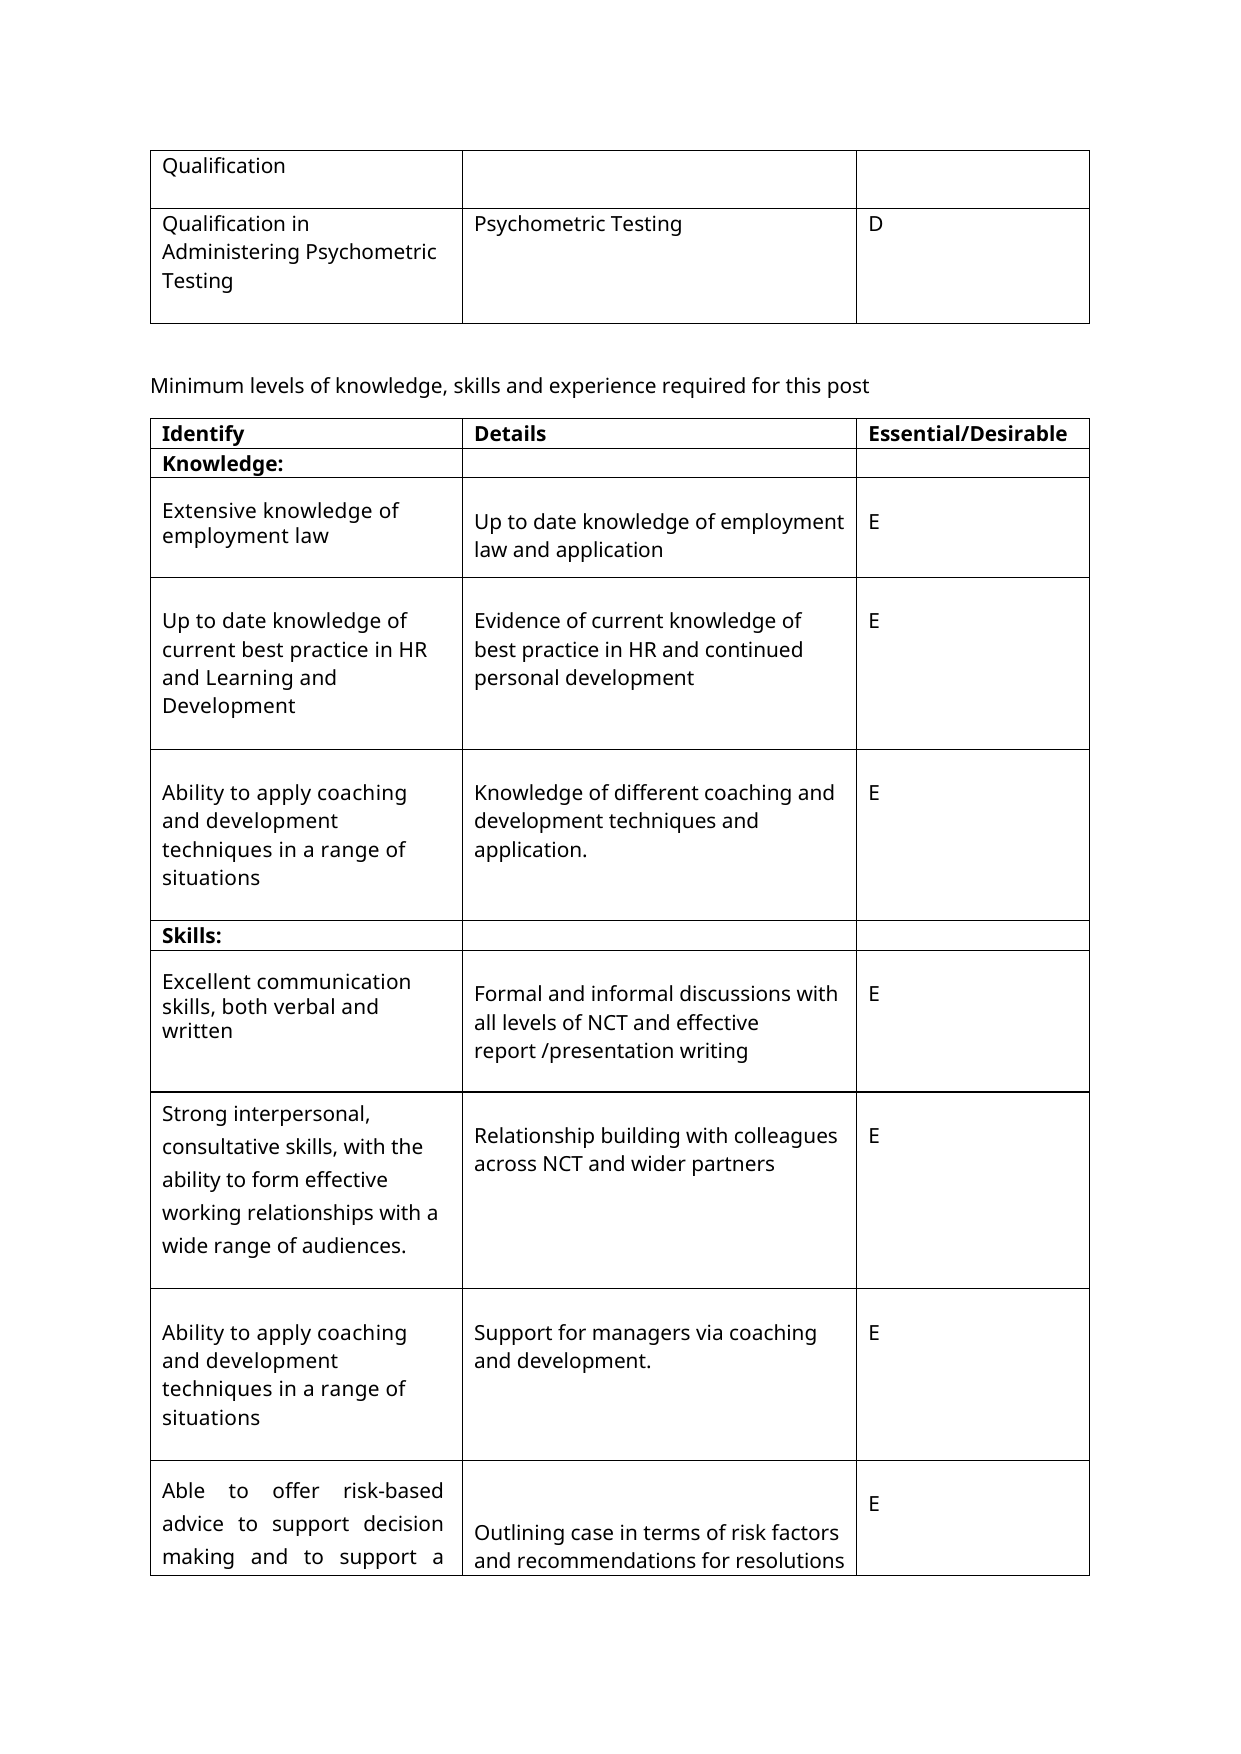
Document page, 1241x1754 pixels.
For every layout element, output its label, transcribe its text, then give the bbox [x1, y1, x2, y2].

table_header Details [463, 419, 856, 448]
table_cell D [857, 151, 1089, 208]
table_cell Ability to apply coaching and development techniques in a range of situations [151, 1289, 462, 1460]
table_cell Psychometric Testing [463, 209, 856, 323]
table_cell [857, 449, 1089, 477]
table_cell E [857, 750, 1089, 920]
table_cell Strong interpersonal, consultative skills, with the ability to form effective working relationships with a wide range of audiences. [151, 1093, 462, 1288]
table_cell Ability to apply coaching and development techniques in a range of situations [151, 750, 462, 920]
table_cell E [857, 951, 1089, 1091]
table_cell Up to date knowledge of current best practice in HR and Learning and Development [151, 578, 462, 748]
table_cell Knowledge of different coaching and development techniques and application. [463, 750, 856, 920]
table_cell Excellent communication skills, both verbal and written [151, 951, 462, 1091]
table_cell Up to date knowledge of employment law and application [463, 478, 856, 577]
table_cell E [857, 578, 1089, 748]
table_cell Formal and informal discussions with all levels of NCT and effective report /presentation writing [463, 951, 856, 1091]
table_cell Knowledge: [151, 449, 462, 477]
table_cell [151, 1461, 462, 1575]
table_cell E [857, 1461, 1089, 1575]
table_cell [463, 151, 856, 208]
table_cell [463, 1461, 856, 1575]
table_header Essential/Desirable [857, 419, 1089, 448]
table_cell [463, 449, 856, 477]
table_cell Extensive knowledge of employment law [151, 478, 462, 577]
table_cell Support for managers via coaching and development. [463, 1289, 856, 1460]
table_cell Relationship building with colleagues across NCT and wider partners [463, 1093, 856, 1288]
table_cell [857, 921, 1089, 950]
table_cell Skills: [151, 921, 462, 950]
table_cell E [857, 1093, 1089, 1288]
table_cell D [857, 209, 1089, 323]
table_cell E [857, 1289, 1089, 1460]
table_header Identify [151, 419, 462, 448]
text Minimum levels of knowledge, skills and experience required for this post [150, 371, 1090, 399]
table_cell Evidence of current knowledge of best practice in HR and continued personal development [463, 578, 856, 748]
table_cell Qualification in Administering Psychometric Testing [151, 209, 462, 323]
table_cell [151, 151, 462, 208]
table_cell E [857, 478, 1089, 577]
table_cell [463, 921, 856, 950]
